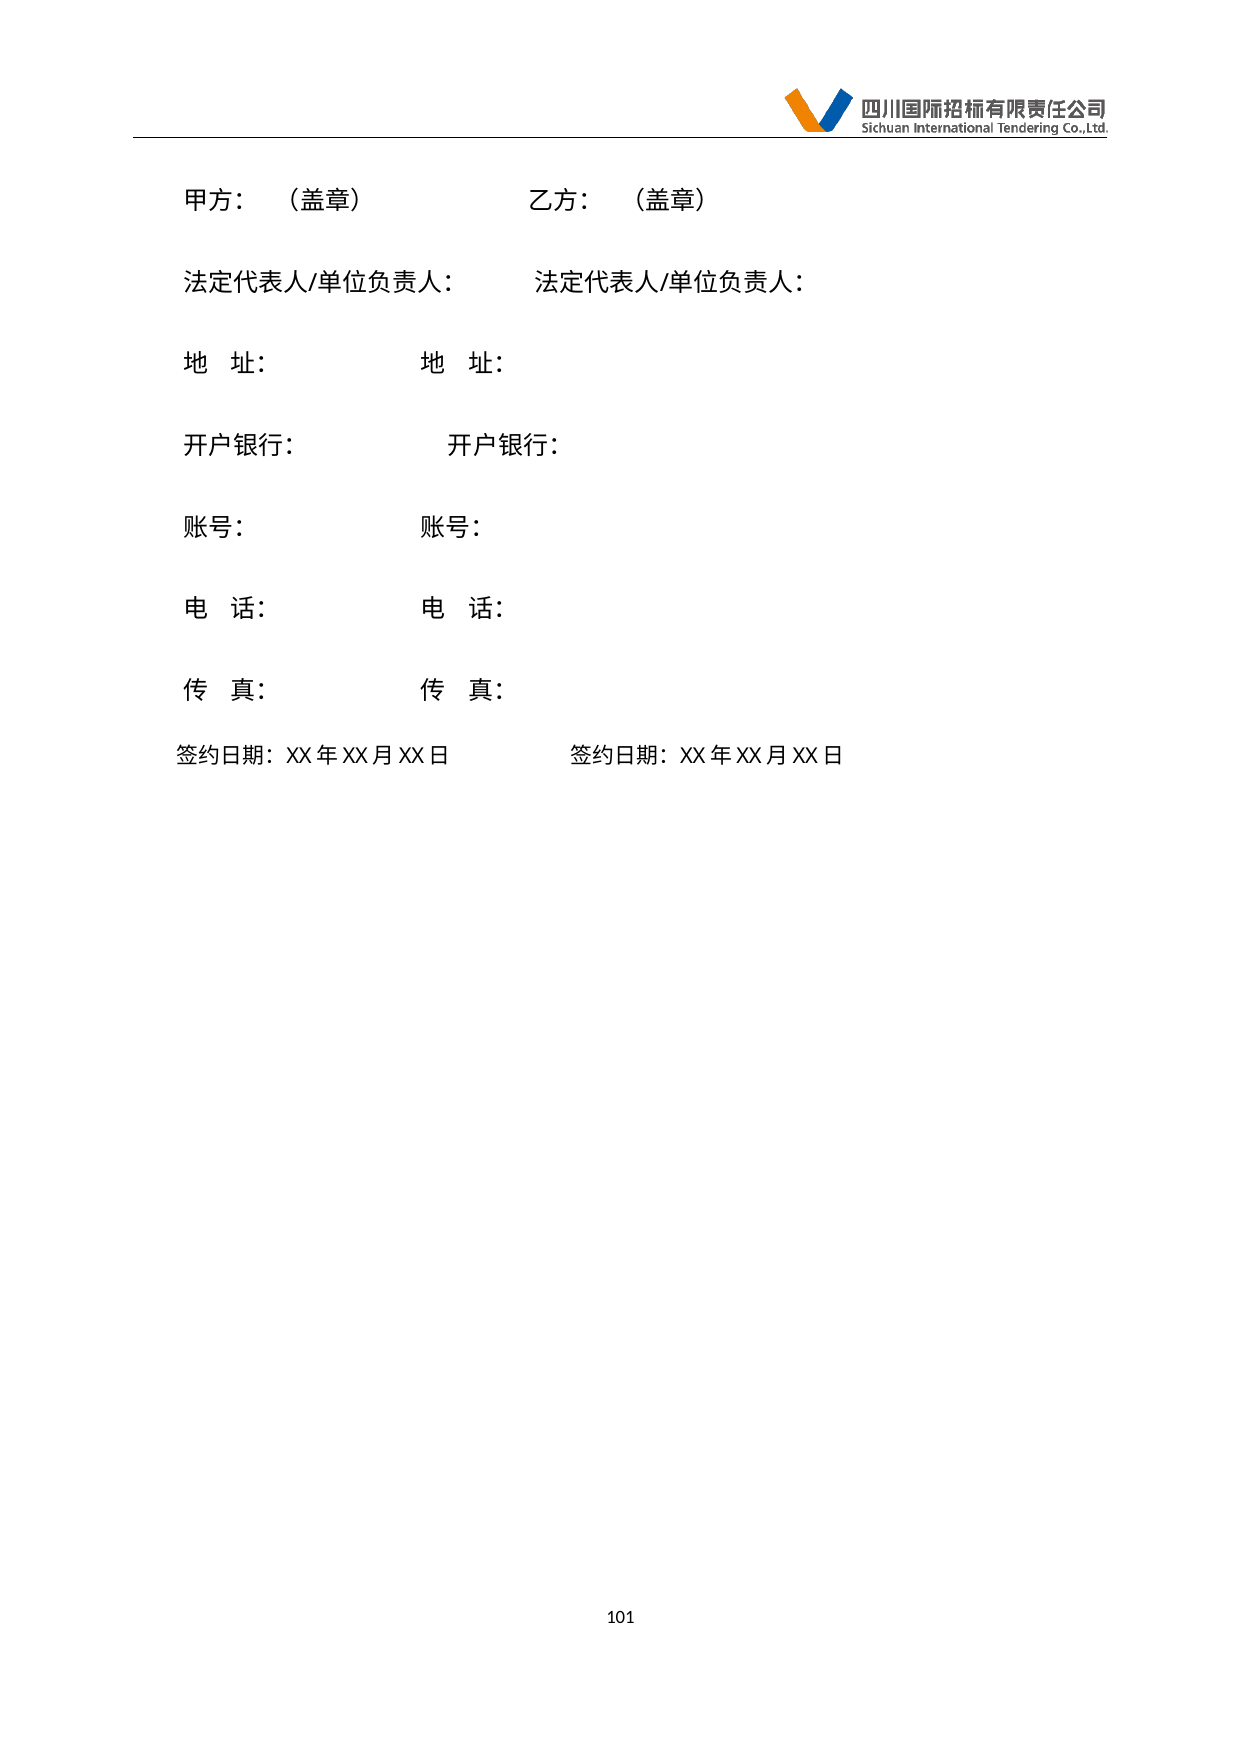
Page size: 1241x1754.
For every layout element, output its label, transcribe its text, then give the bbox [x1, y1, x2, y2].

text 账号： 账号： [133, 493, 1107, 558]
text 电 话： 电 话： [133, 574, 1107, 639]
text 甲方： （盖章） 乙方： （盖章） [133, 166, 1107, 231]
text 开户银行： 开户银行： [133, 411, 1107, 476]
text 签约日期：XX年XX月XX日 签约日期：XX年XX月XX日 [133, 738, 1107, 770]
text 地 址： 地 址： [133, 329, 1107, 394]
text 传 真： 传 真： [133, 656, 1107, 721]
picture [784, 88, 1108, 135]
text 法定代表人/单位负责人： 法定代表人/单位负责人： [133, 248, 1107, 313]
